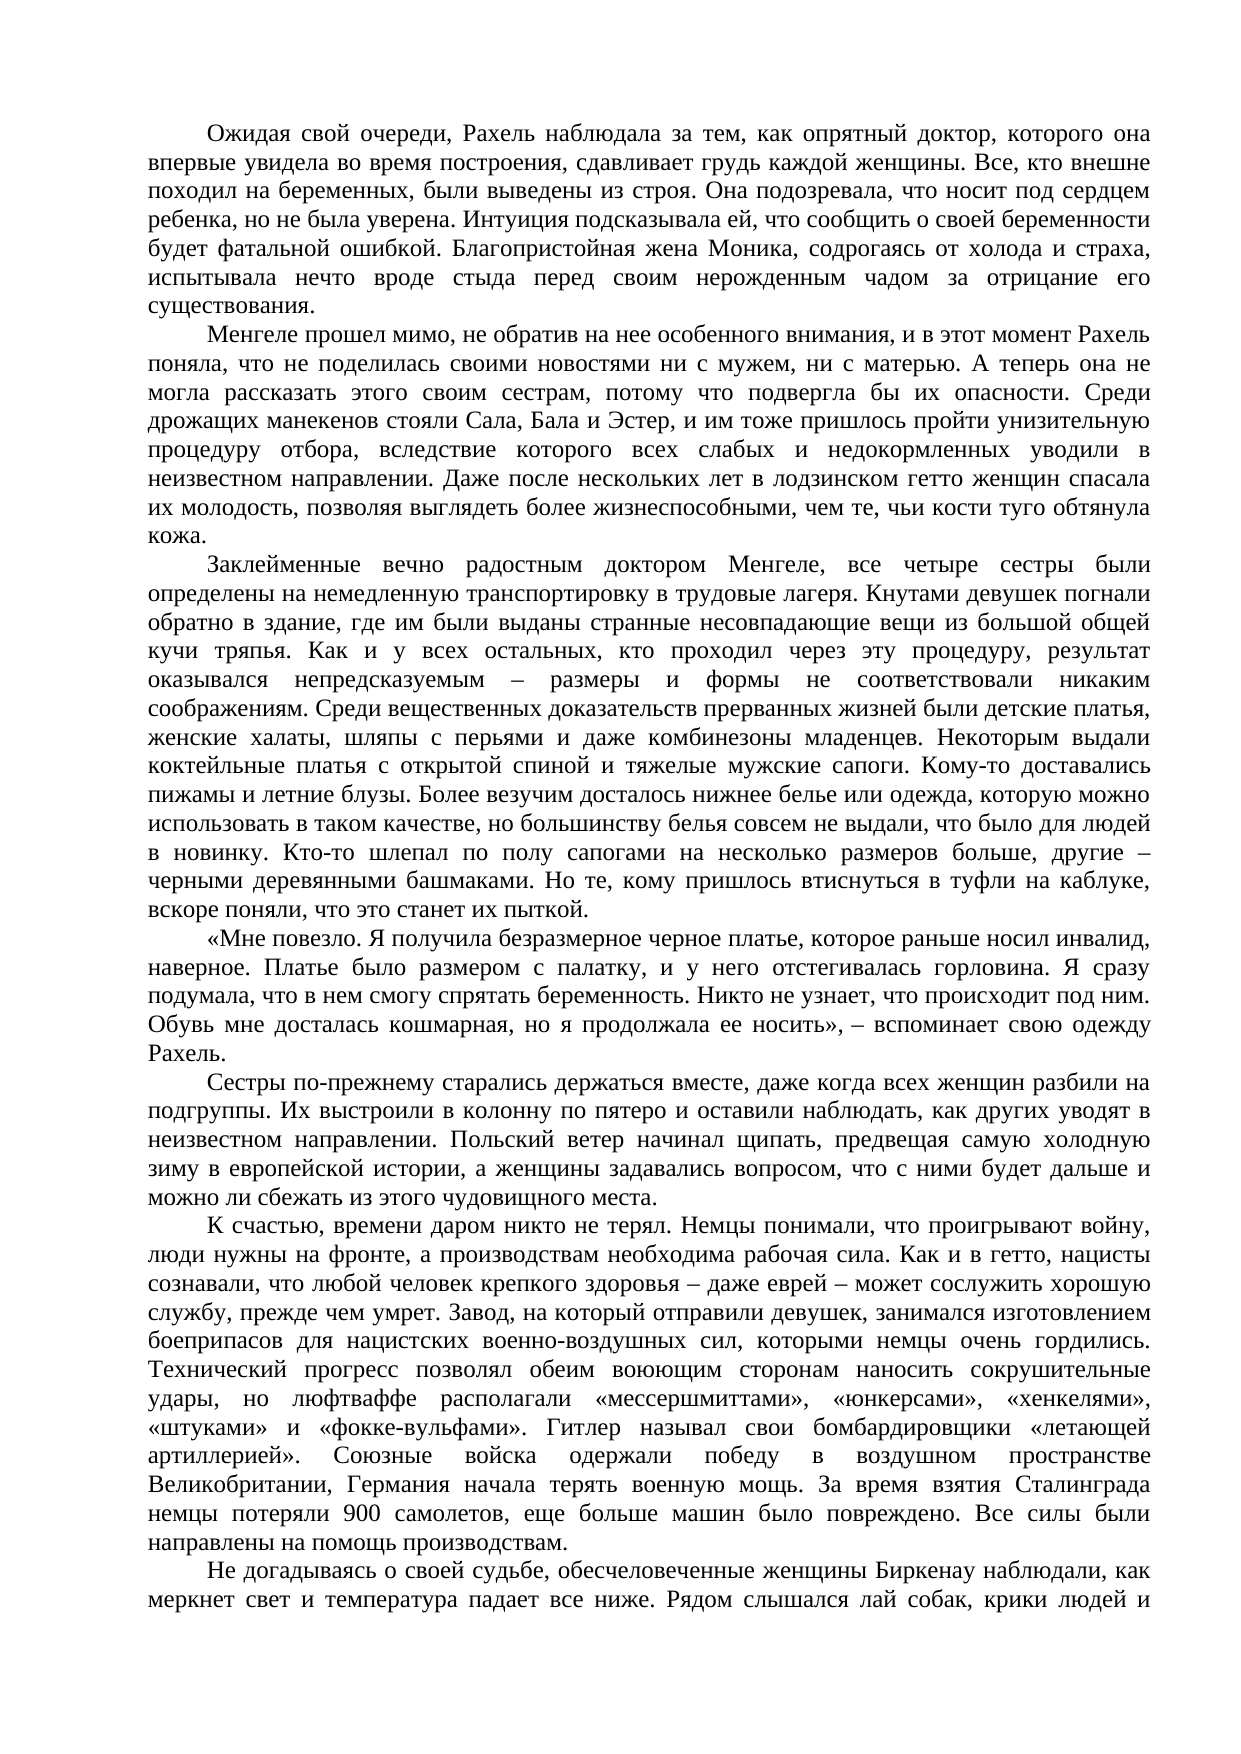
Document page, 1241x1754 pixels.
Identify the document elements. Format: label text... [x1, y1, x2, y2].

text Заклейменные вечно радостным доктором Менгеле, все четыре сестры были определены на немедленную транспортировку в трудовые лагеря. Кнутами девушек погнали обратно в здание, где им были выданы странные несовпадающие вещи из большой общей кучи тряпья. Как и у всех остальных, кто проходил через эту процедуру, результат оказывался непредсказуемым – размеры и формы не соответствовали никаким соображениям. Среди вещественных доказательств прерванных жизней были детские платья, женские халаты, шляпы с перьями и даже комбинезоны младенцев. Некоторым выдали коктейльные платья с открытой спиной и тяжелые мужские сапоги. Кому-то доставались пижамы и летние блузы. Более везучим досталось нижнее белье или одежда, которую можно использовать в таком качестве, но большинству белья совсем не выдали, что было для людей в новинку. Кто-то шлепал по полу сапогами на несколько размеров больше, другие – черными деревянными башмаками. Но те, кому пришлось втиснуться в туфли на каблуке, вскоре поняли, что это станет их пыткой. [148, 549, 1152, 923]
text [148, 1556, 1152, 1613]
text Ожидая свой очереди, Рахель наблюдала за тем, как опрятный доктор, которого она впервые увидела во время построения, сдавливает грудь каждой женщины. Все, кто внешне походил на беременных, были выведены из строя. Она подозревала, что носит под сердцем ребенка, но не была уверена. Интуиция подсказывала ей, что сообщить о своей беременности будет фатальной ошибкой. Благопристойная жена Моника, содрогаясь от холода и страха, испытывала нечто вроде стыда перед своим нерожденным чадом за отрицание его существования. [148, 118, 1152, 319]
text Менгеле прошел мимо, не обратив на нее особенного внимания, и в этот момент Рахель поняла, что не поделилась своими новостями ни с мужем, ни с матерью. А теперь она не могла рассказать этого своим сестрам, потому что подвергла бы их опасности. Среди дрожащих манекенов стояли Сала, Бала и Эстер, и им тоже пришлось пройти унизительную процедуру отбора, вследствие которого всех слабых и недокормленных уводили в неизвестном направлении. Даже после нескольких лет в лодзинском гетто женщин спасала их молодость, позволяя выглядеть более жизнеспособными, чем те, чьи кости туго обтянула кожа. [148, 319, 1152, 549]
text Сестры по-прежнему старались держаться вместе, даже когда всех женщин разбили на подгруппы. Их выстроили в колонну по пятеро и оставили наблюдать, как других уводят в неизвестном направлении. Польский ветер начинал щипать, предвещая самую холодную зиму в европейской истории, а женщины задавались вопросом, что с ними будет дальше и можно ли сбежать из этого чудовищного места. [148, 1067, 1152, 1211]
text К счастью, времени даром никто не терял. Немцы понимали, что проигрывают войну, люди нужны на фронте, а производствам необходима рабочая сила. Как и в гетто, нацисты сознавали, что любой человек крепкого здоровья – даже еврей – может сослужить хорошую службу, прежде чем умрет. Завод, на который отправили девушек, занимался изготовлением боеприпасов для нацистских военно-воздушных сил, которыми немцы очень гордились. Технический прогресс позволял обеим воюющим сторонам наносить сокрушительные удары, но люфтваффе располагали «мессершмиттами», «юнкерсами», «хенкелями», «штуками» и «фокке-вульфами». Гитлер называл свои бомбардировщики «летающей артиллерией». Союзные войска одержали победу в воздушном пространстве Великобритании, Германия начала терять военную мощь. За время взятия Сталинграда немцы потеряли 900 самолетов, еще больше машин было повреждено. Все силы были направлены на помощь производствам. [148, 1211, 1152, 1556]
text «Мне повезло. Я получила безразмерное черное платье, которое раньше носил инвалид, наверное. Платье было размером с палатку, и у него отстегивалась горловина. Я сразу подумала, что в нем смогу спрятать беременность. Никто не узнает, что происходит под ним. Обувь мне досталась кошмарная, но я продолжала ее носить», – вспоминает свою одежду Рахель. [148, 923, 1152, 1067]
